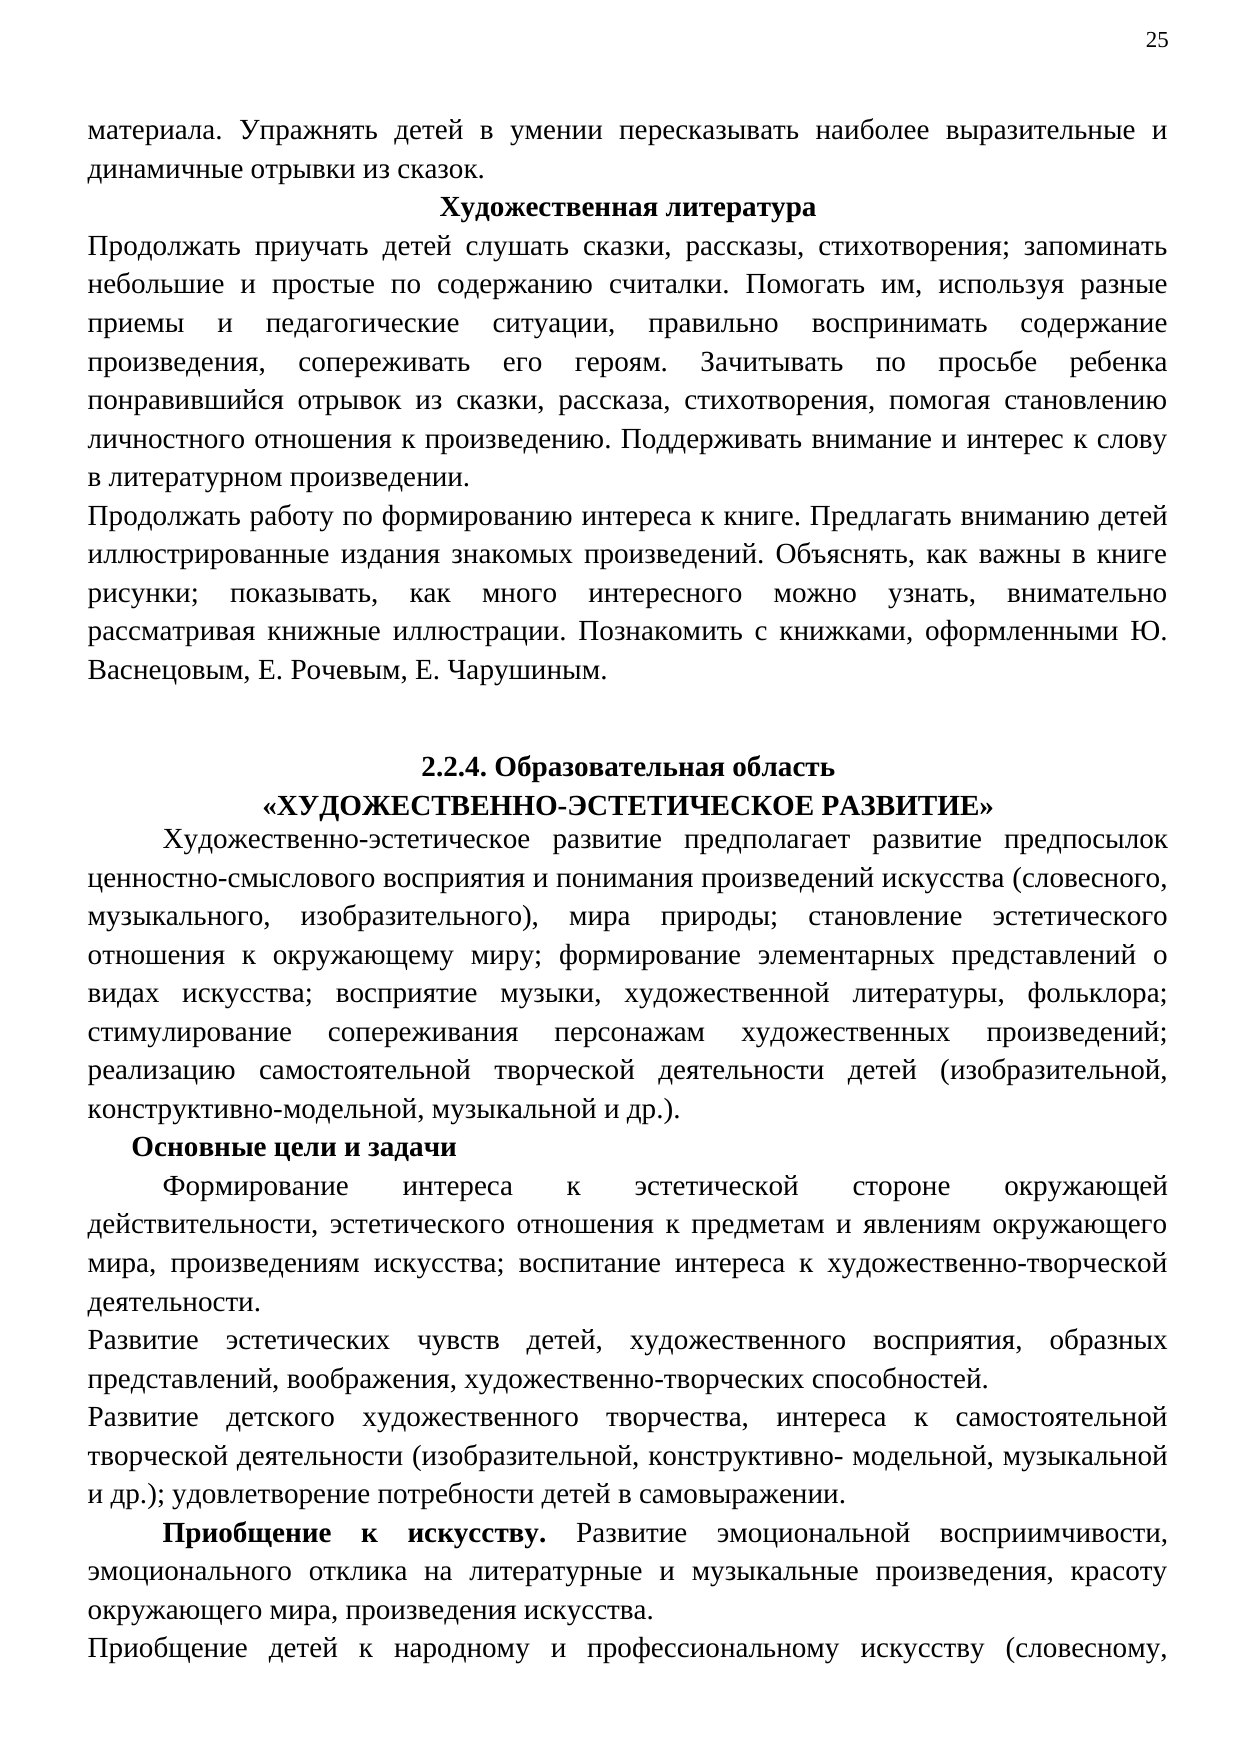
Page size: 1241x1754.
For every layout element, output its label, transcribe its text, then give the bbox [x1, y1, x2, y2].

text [87, 1631, 1168, 1664]
text Продолжать приучать детей слушать сказки, рассказы, стихотворения; запоминать небольшие и простые по содержанию считалки. Помогать им, используя разные приемы и педагогические ситуации, правильно воспринимать содержание произведения, сопереживать его героям. Зачитывать по просьбе ребенка понравившийся отрывок из сказки, рассказа, стихотворения, помогая становлению личностного отношения к произведению. Поддерживать внимание и интерес к слову в литературном произведении. [87, 228, 1168, 493]
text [87, 112, 1168, 184]
text «ХУДОЖЕСТВЕННО-ЭСТЕТИЧЕСКОЕ РАЗВИТИЕ» [87, 788, 1169, 821]
text Продолжать работу по формированию интереса к книге. Предлагать вниманию детей иллюстрированные издания знакомых произведений. Объяснять, как важны в книге рисунки; показывать, как много интересного можно узнать, внимательно рассматривая книжные иллюстрации. Познакомить с книжками, оформленными Ю. Васнецовым, Е. Рочевым, Е. Чарушиным. [87, 498, 1168, 686]
text 2.2.4. Образовательная область [87, 749, 1169, 783]
text Художественная литература [87, 189, 1168, 223]
text Развитие эстетических чувств детей, художественного восприятия, образных представлений, воображения, художественно-творческих способностей. [87, 1322, 1168, 1394]
text Развитие детского художественного творчества, интереса к самостоятельной творческой деятельности (изобразительной, конструктивно- модельной, музыкальной и др.); удовлетворение потребности детей в самовыражении. [87, 1399, 1168, 1510]
text Художественно-эстетическое развитие предполагает развитие предпосылок ценностно-смыслового восприятия и понимания произведений искусства (словесного, музыкального, изобразительного), мира природы; становление эстетического отношения к окружающему миру; формирование элементарных представлений о видах искусства; восприятие музыки, художественной литературы, фольклора; стимулирование сопереживания персонажам художественных произведений; реализацию самостоятельной творческой деятельности детей (изобразительной, конструктивно-модельной, музыкальной и др.). [87, 821, 1168, 1124]
text Основные цели и задачи [87, 1129, 775, 1163]
text Формирование интереса к эстетической стороне окружающей действительности, эстетического отношения к предметам и явлениям окружающего мира, произведениям искусства; воспитание интереса к художественно-творческой деятельности. [87, 1168, 1168, 1317]
text Приобщение к искусству. Развитие эмоциональной восприимчивости, эмоционального отклика на литературные и музыкальные произведения, красоту окружающего мира, произведения искусства. [87, 1515, 1168, 1626]
